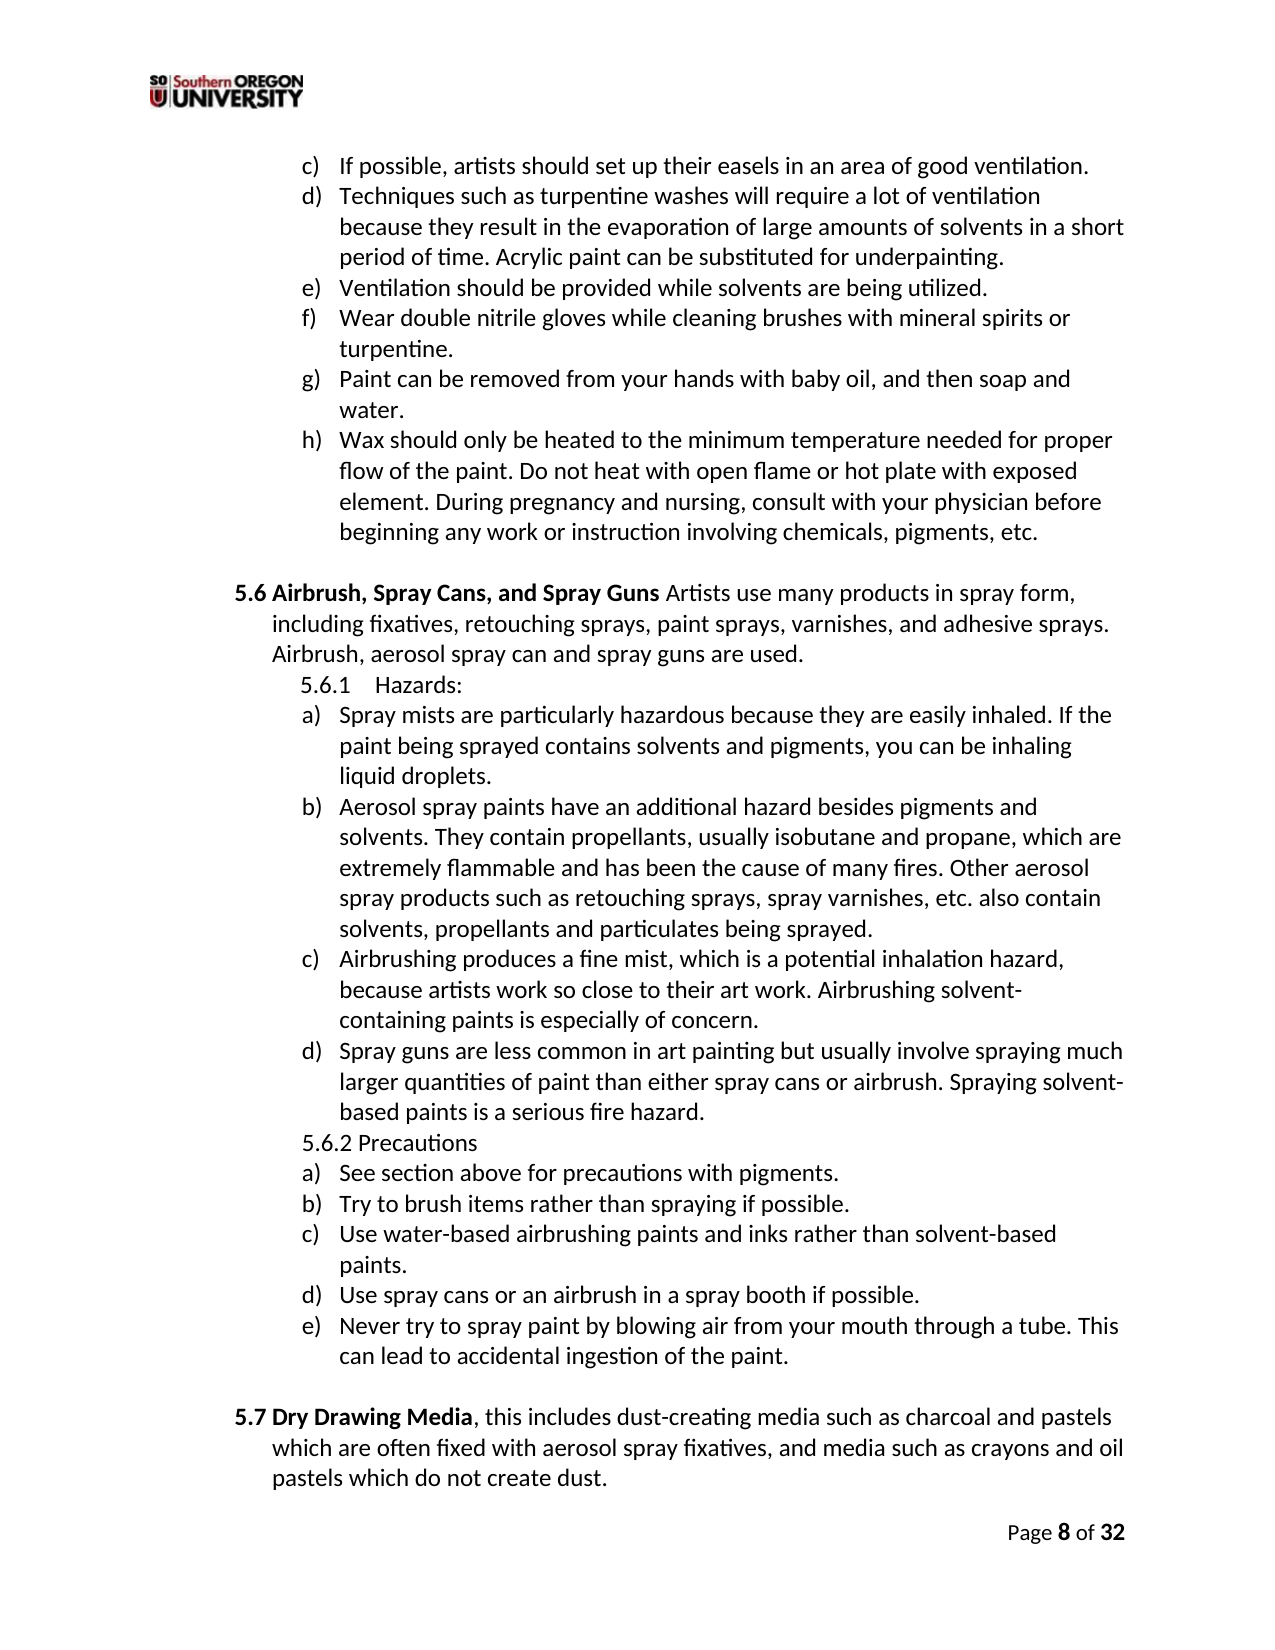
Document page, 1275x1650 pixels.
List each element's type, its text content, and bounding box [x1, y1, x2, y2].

list Aerosol spray paints have an additional hazard besides pigments and solvents. They contain propellants, usually isobutane and propane, which are extremely flammable and has been the cause of many fires. Other aerosol spray products such as retouching sprays, spray varnishes, etc. also contain solvents, propellants and particulates being sprayed. [302, 791, 1125, 943]
list If possible, artists should set up their easels in an area of good ventilation. [302, 150, 1125, 181]
list Spray guns are less common in art painting but usually involve spraying much larger quantities of paint than either spray cans or airbrush. Spraying solvent-based paints is a serious fire hazard. [302, 1035, 1125, 1127]
list Dry Drawing Media, this includes dust-creating media such as charcoal and pastels which are often fixed with aerosol spray fixatives, and media such as crayons and oil pastels which do not create dust. [234, 1401, 1125, 1493]
list Spray mists are particularly hazardous because they are easily inhaled. If the paint being sprayed contains solvents and pigments, you can be inhaling liquid droplets. [302, 699, 1125, 791]
list Wax should only be heated to the minimum temperature needed for proper flow of the paint. Do not heat with open flame or hot plate with exposed element. During pregnancy and nursing, consult with your physician before beginning any work or instruction involving chemicals, pigments, etc. [302, 425, 1125, 547]
list Use spray cans or an airbrush in a spray booth if possible. [302, 1279, 1125, 1310]
text 5.6.2 Precautions [302, 1127, 1125, 1157]
list Airbrush, Spray Cans, and Spray Guns Artists use many products in spray form, including fixatives, retouching sprays, paint sprays, varnishes, and adhesive sprays. Airbrush, aerosol spray can and spray guns are used. [234, 577, 1125, 669]
list Use water-based airbrushing paints and inks rather than solvent-based paints. [302, 1218, 1125, 1279]
list Hazards: [300, 669, 1125, 699]
list Airbrushing produces a fine mist, which is a potential inhalation hazard, because artists work so close to their art work. Airbrushing solvent-containing paints is especially of concern. [302, 943, 1125, 1035]
picture [150, 75, 303, 114]
list Try to brush items rather than spraying if possible. [302, 1188, 1125, 1218]
list Wear double nitrile gloves while cleaning brushes with mineral spirits or turpentine. [302, 303, 1125, 364]
list See section above for precautions with pigments. [302, 1157, 1125, 1188]
list Ventilation should be provided while solvents are being utilized. [302, 272, 1125, 303]
list Paint can be removed from your hands with baby oil, and then soap and water. [302, 364, 1125, 425]
list Techniques such as turpentine washes will require a lot of ventilation because they result in the evaporation of large amounts of solvents in a short period of time. Acrylic paint can be substituted for underpainting. [302, 181, 1125, 272]
list Never try to spray paint by blowing air from your mouth through a tube. This can lead to accidental ingestion of the paint. [302, 1310, 1125, 1371]
